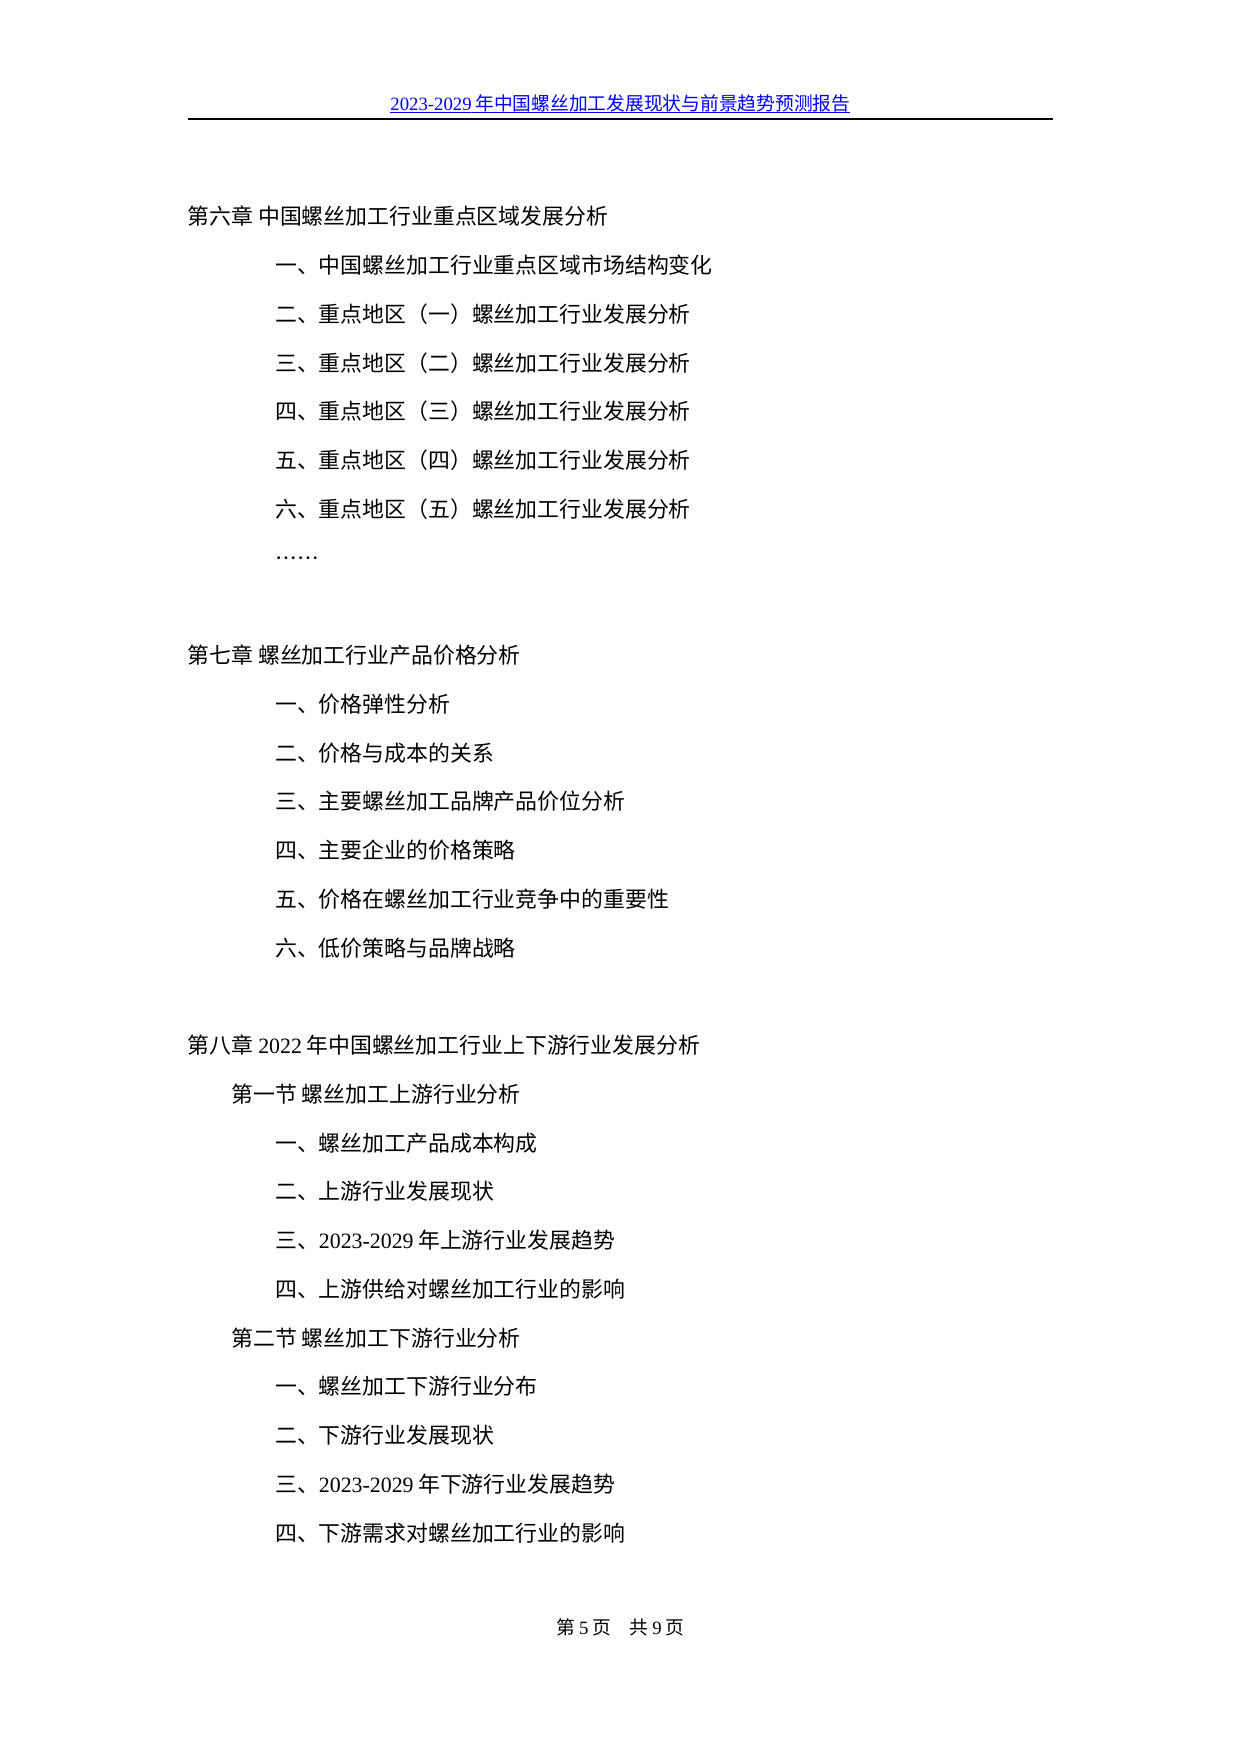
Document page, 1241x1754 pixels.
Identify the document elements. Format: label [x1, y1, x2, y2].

text [187, 150, 1053, 1548]
